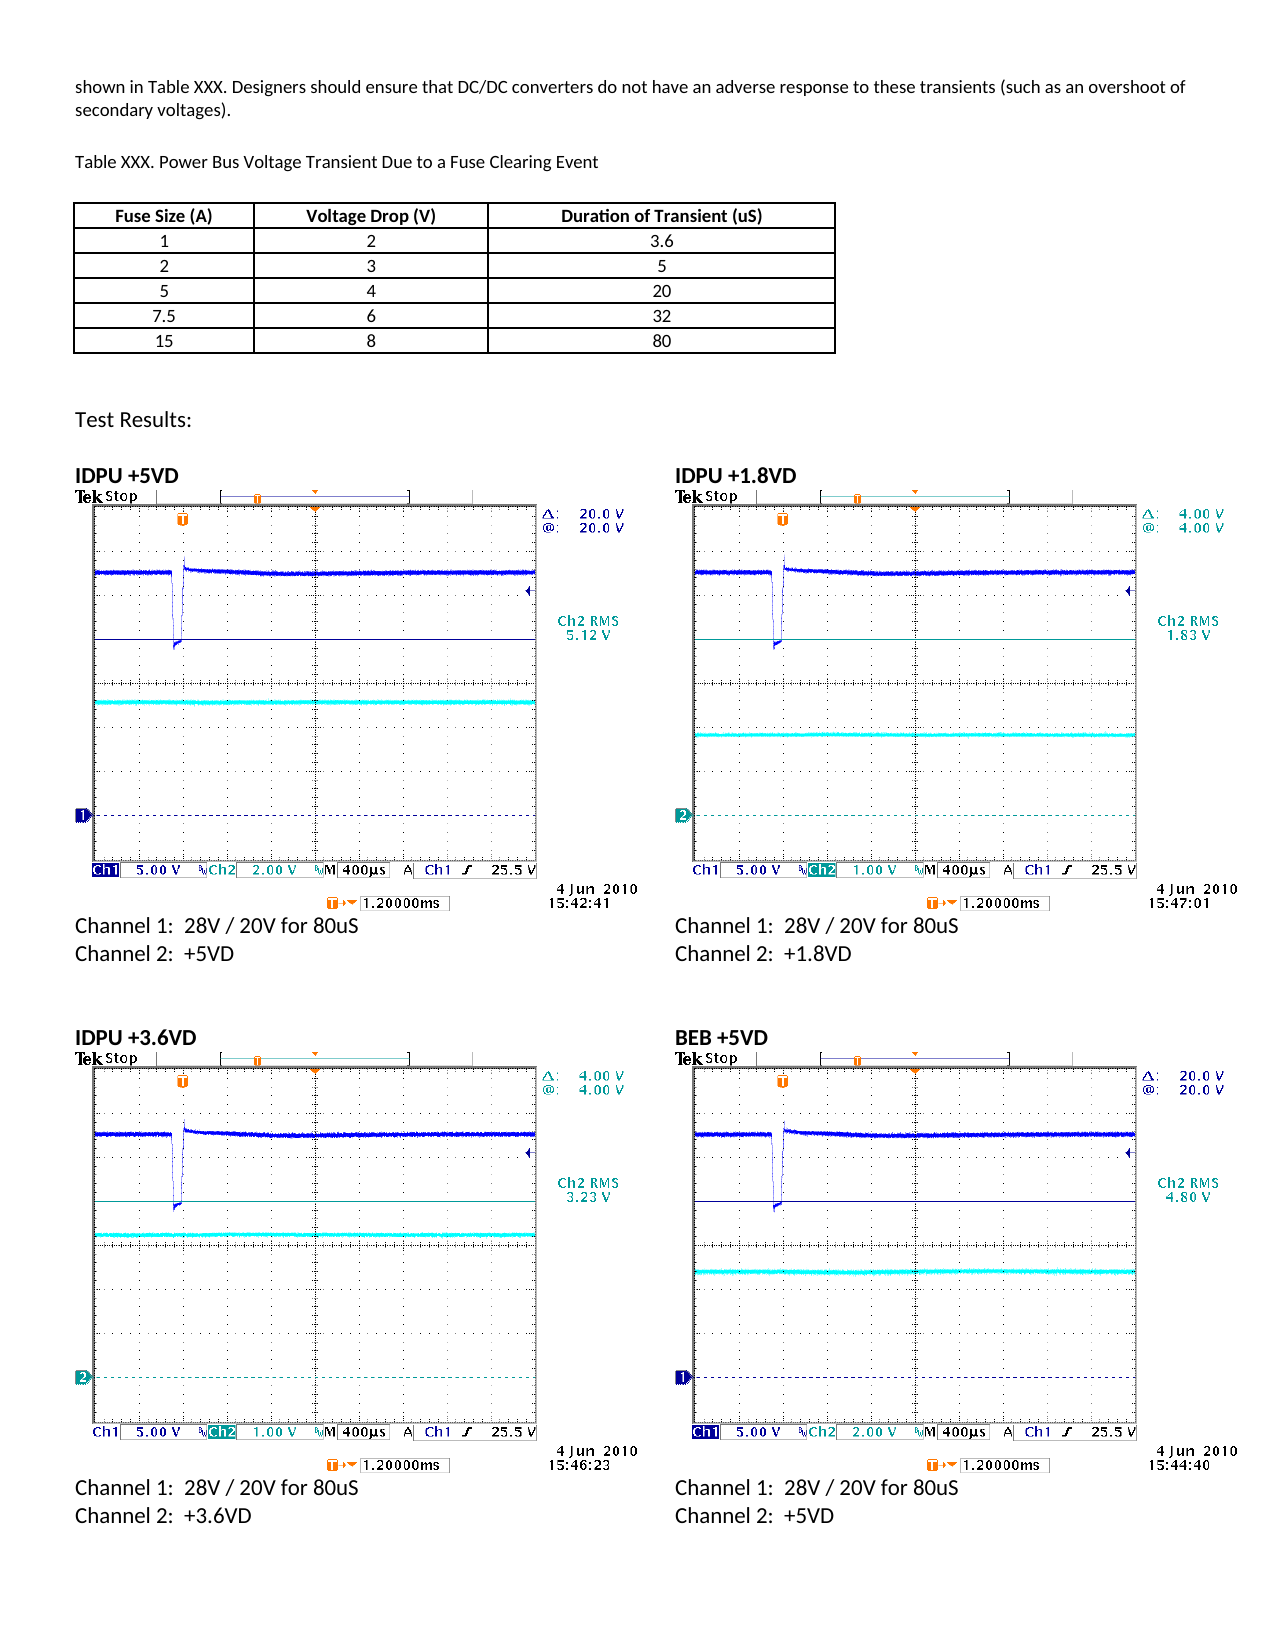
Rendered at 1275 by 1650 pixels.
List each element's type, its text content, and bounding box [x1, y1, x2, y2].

text Channel 2: +3.6VD [75, 1501, 600, 1529]
table_cell 2 [255, 229, 487, 252]
picture [75, 1051, 638, 1473]
table_cell 5 [489, 254, 834, 277]
text Channel 1: 28V / 20V for 80uS [75, 1473, 600, 1501]
table_cell 7.5 [75, 304, 253, 327]
table_cell 2 [75, 254, 253, 277]
text Channel 2: +1.8VD [675, 939, 1200, 967]
table_cell 4 [255, 279, 487, 302]
table_cell 32 [489, 304, 834, 327]
text Test Results: [75, 405, 600, 433]
picture [675, 489, 1238, 911]
table_header Fuse Size (A) [75, 204, 253, 227]
table_cell 3.6 [489, 229, 834, 252]
text Channel 2: +5VD [75, 939, 600, 967]
table_header Duration of Transient (uS) [489, 204, 834, 227]
table_cell 8 [255, 329, 487, 352]
text Channel 1: 28V / 20V for 80uS [675, 1473, 1200, 1501]
picture [675, 1051, 1238, 1473]
table_cell 5 [75, 279, 253, 302]
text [75, 75, 1200, 121]
table_cell 3 [255, 254, 487, 277]
table_header Voltage Drop (V) [255, 204, 487, 227]
table_cell 6 [255, 304, 487, 327]
text Channel 1: 28V / 20V for 80uS [75, 911, 600, 939]
text IDPU +3.6VD [75, 1023, 600, 1051]
table_cell 1 [75, 229, 253, 252]
table_cell 20 [489, 279, 834, 302]
text Table XXX. Power Bus Voltage Transient Due to a Fuse Clearing Event [75, 150, 1200, 173]
text IDPU +5VD [75, 461, 600, 489]
text BEB +5VD [675, 1023, 1200, 1051]
table_cell 15 [75, 329, 253, 352]
text Channel 2: +5VD [675, 1501, 1200, 1529]
text Channel 1: 28V / 20V for 80uS [675, 911, 1200, 939]
table_cell 80 [489, 329, 834, 352]
picture [75, 489, 638, 911]
text IDPU +1.8VD [675, 461, 1200, 489]
